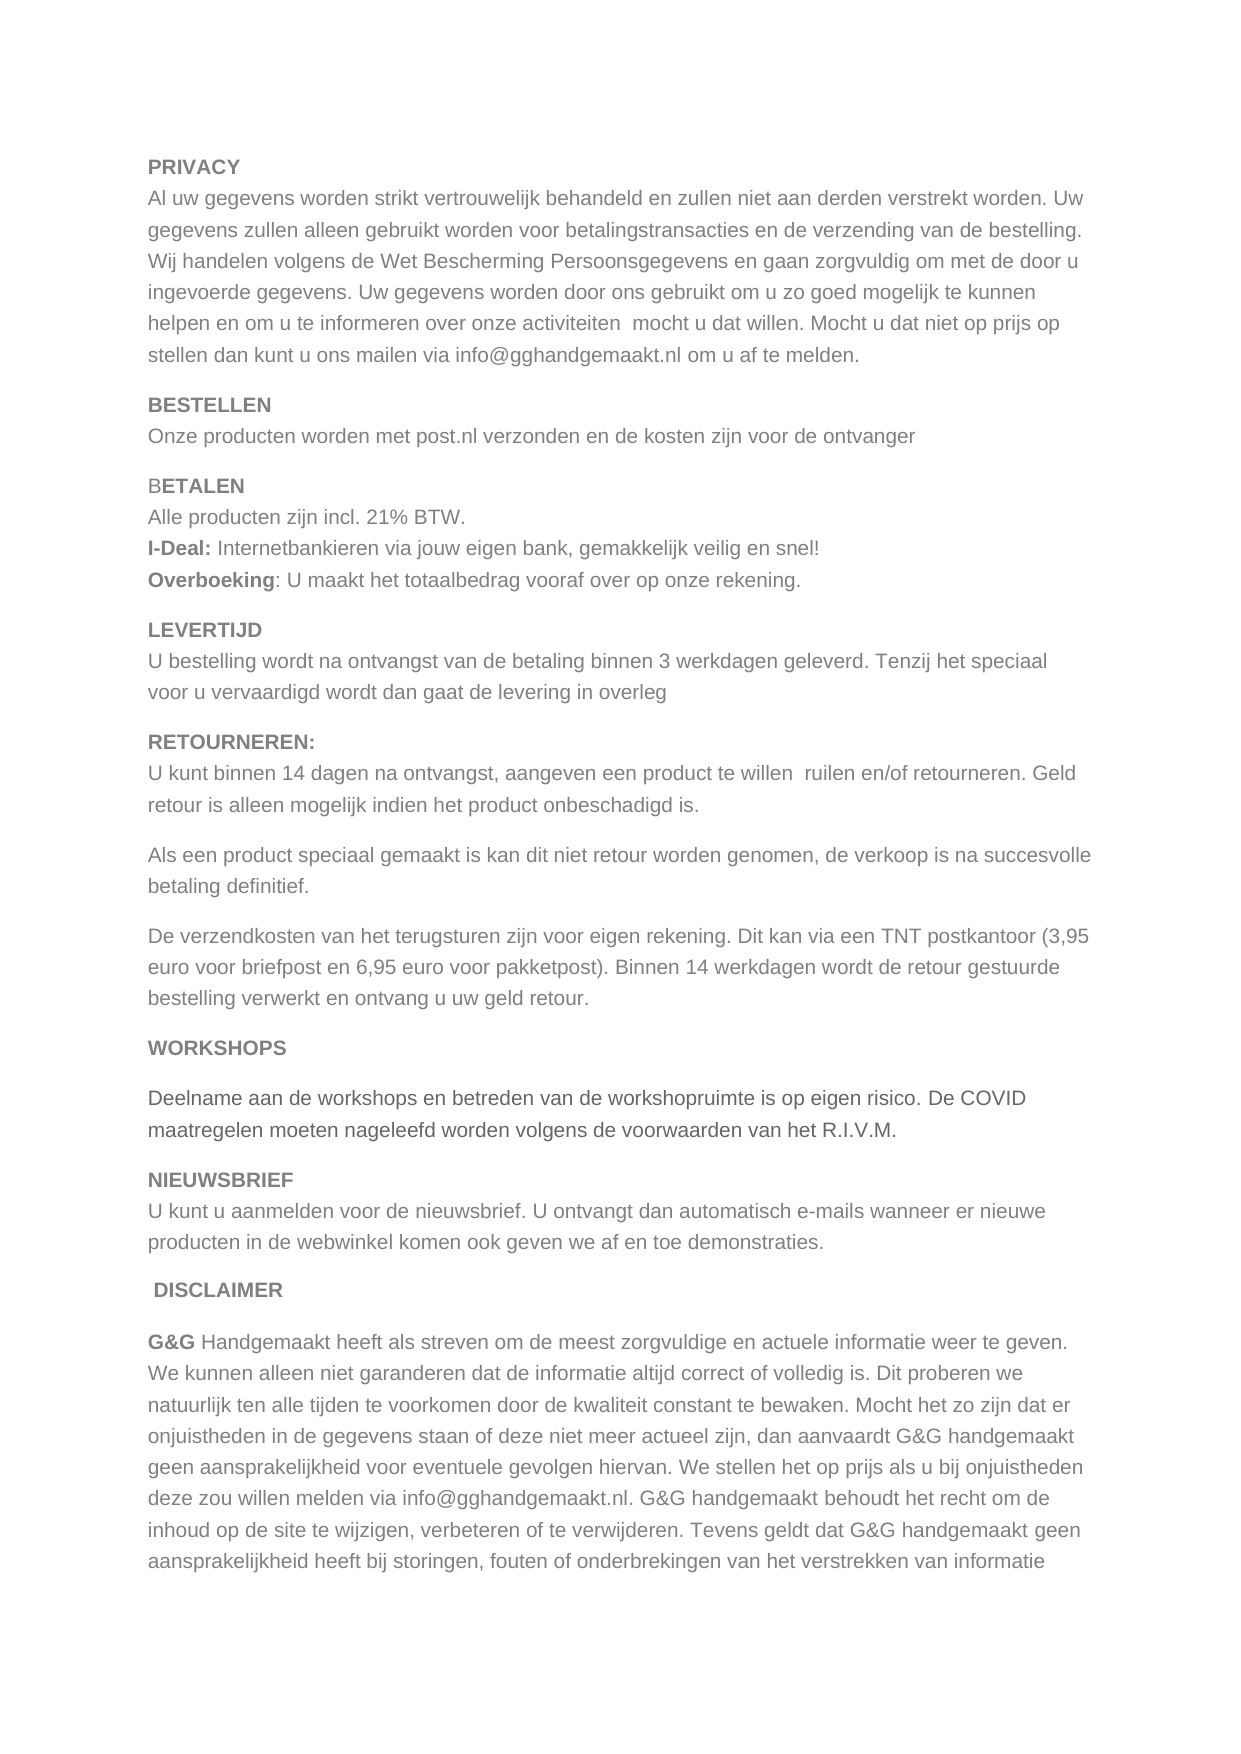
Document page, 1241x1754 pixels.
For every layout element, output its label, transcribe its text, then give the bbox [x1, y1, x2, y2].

text BESTELLEN Onze producten worden met post.nl verzonden en de kosten zijn voor de ontvanger [148, 385, 1093, 448]
text De verzendkosten van het terugsturen zijn voor eigen rekening. Dit kan via een TNT postkantoor (3,95 euro voor briefpost en 6,95 euro voor pakketpost). Binnen 14 werkdagen wordt de retour gestuurde bestelling verwerkt en ontvang u uw geld retour. [148, 916, 1093, 1010]
text Deelname aan de workshops en betreden van de workshopruimte is op eigen risico. De COVID maatregelen moeten nageleefd worden volgens de voorwaarden van het R.I.V.M. [148, 1079, 1093, 1141]
text DISCLAIMER [148, 1273, 1093, 1304]
text RETOURNEREN: U kunt binnen 14 dagen na ontvangst, aangeven een product te willen ruilen en/of retourneren. Geld retour is alleen mogelijk indien het product onbeschadigd is. [148, 723, 1093, 816]
text NIEUWSBRIEF U kunt u aanmelden voor de nieuwsbrief. U ontvangt dan automatisch e-mails wanneer er nieuwe producten in de webwinkel komen ook geven we af en toe demonstraties. [148, 1160, 1093, 1254]
text BETALEN Alle producten zijn incl. 21% BTW. I-Deal: Internetbankieren via jouw eigen bank, gemakkelijk veilig en snel! Overboeking: U maakt het totaalbedrag vooraf over op onze rekening. [148, 466, 1093, 591]
text Als een product speciaal gemaakt is kan dit niet retour worden genomen, de verkoop is na succesvolle betaling definitief. [148, 835, 1093, 898]
text PRIVACY Al uw gegevens worden strikt vertrouwelijk behandeld en zullen niet aan derden verstrekt worden. Uw gegevens zullen alleen gebruikt worden voor betalingstransacties en de verzending van de bestelling. Wij handelen volgens de Wet Bescherming Persoonsgegevens en gaan zorgvuldig om met de door u ingevoerde gegevens. Uw gegevens worden door ons gebruikt om u zo goed mogelijk te kunnen helpen en om u te informeren over onze activiteiten mocht u dat willen. Mocht u dat niet op prijs op stellen dan kunt u ons mailen via info@gghandgemaakt.nl om u af te melden. [148, 148, 1093, 366]
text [148, 1323, 1093, 1573]
text LEVERTIJD U bestelling wordt na ontvangst van de betaling binnen 3 werkdagen geleverd. Tenzij het speciaal voor u vervaardigd wordt dan gaat de levering in overleg [148, 610, 1093, 704]
text WORKSHOPS [148, 1029, 1093, 1060]
